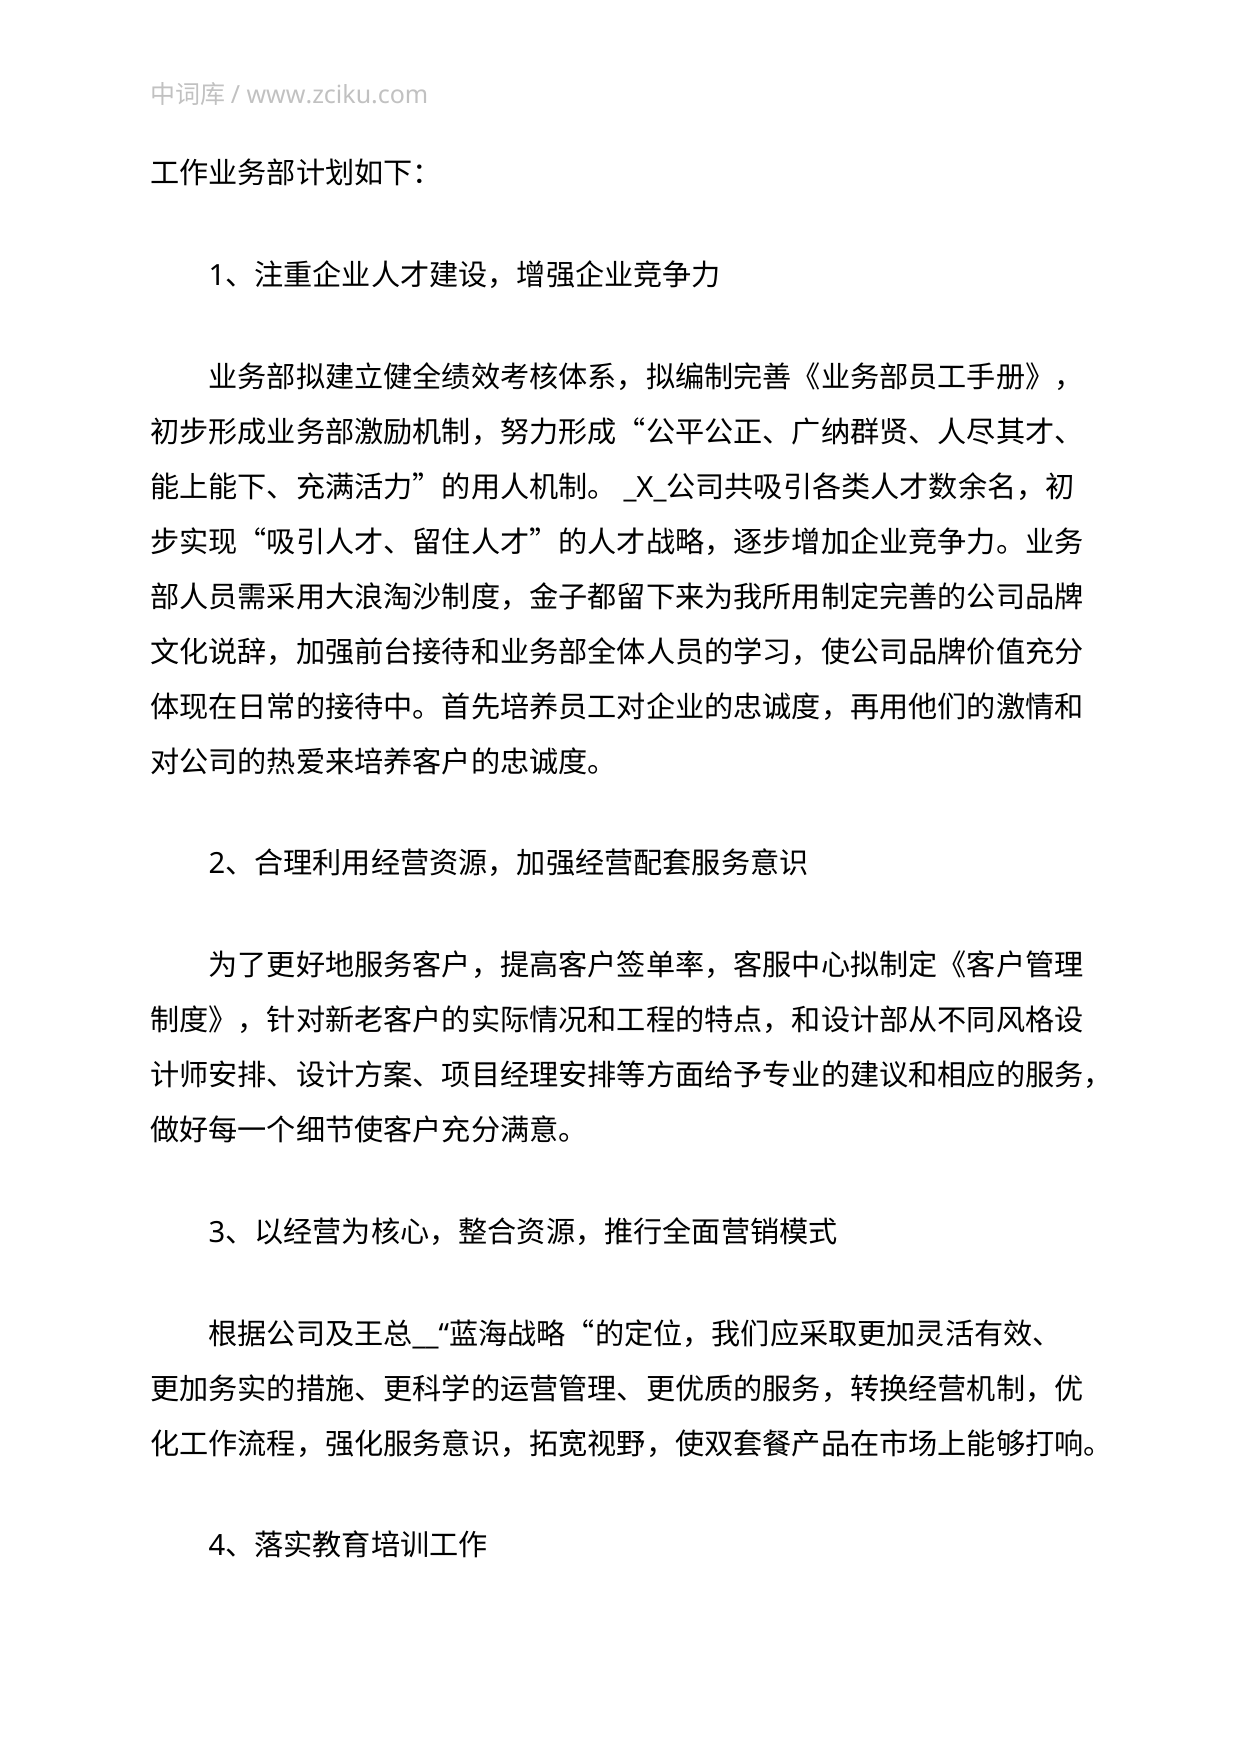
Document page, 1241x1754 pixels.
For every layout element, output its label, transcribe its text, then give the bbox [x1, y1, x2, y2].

text 2、合理利用经营资源，加强经营配套服务意识 [150, 840, 1090, 882]
text 为了更好地服务客户，提高客户签单率，客服中心拟制定《客户管理制度》，针对新老客户的实际情况和工程的特点，和设计部从不同风格设计师安排、设计方案、项目经理安排等方面给予专业的建议和相应的服务，做好每一个细节使客户充分满意。 [150, 942, 1090, 1149]
text 根据公司及王总__“蓝海战略“的定位，我们应采取更加灵活有效、更加务实的措施、更科学的运营管理、更优质的服务，转换经营机制，优化工作流程，强化服务意识，拓宽视野，使双套餐产品在市场上能够打响。 [150, 1310, 1090, 1462]
text 4、落实教育培训工作 [150, 1522, 1090, 1564]
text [150, 150, 1090, 192]
text 1、注重企业人才建设，增强企业竞争力 [150, 252, 1090, 294]
text 3、以经营为核心，整合资源，推行全面营销模式 [150, 1208, 1090, 1251]
text 业务部拟建立健全绩效考核体系，拟编制完善《业务部员工手册》，初步形成业务部激励机制，努力形成“公平公正、广纳群贤、人尽其才、能上能下、充满活力”的用人机制。 _X_公司共吸引各类人才数余名，初步实现“吸引人才、留住人才”的人才战略，逐步增加企业竞争力。业务部人员需采用大浪淘沙制度，金子都留下来为我所用制定完善的公司品牌文化说辞，加强前台接待和业务部全体人员的学习，使公司品牌价值充分体现在日常的接待中。首先培养员工对企业的忠诚度，再用他们的激情和对公司的热爱来培养客户的忠诚度。 [150, 354, 1090, 780]
